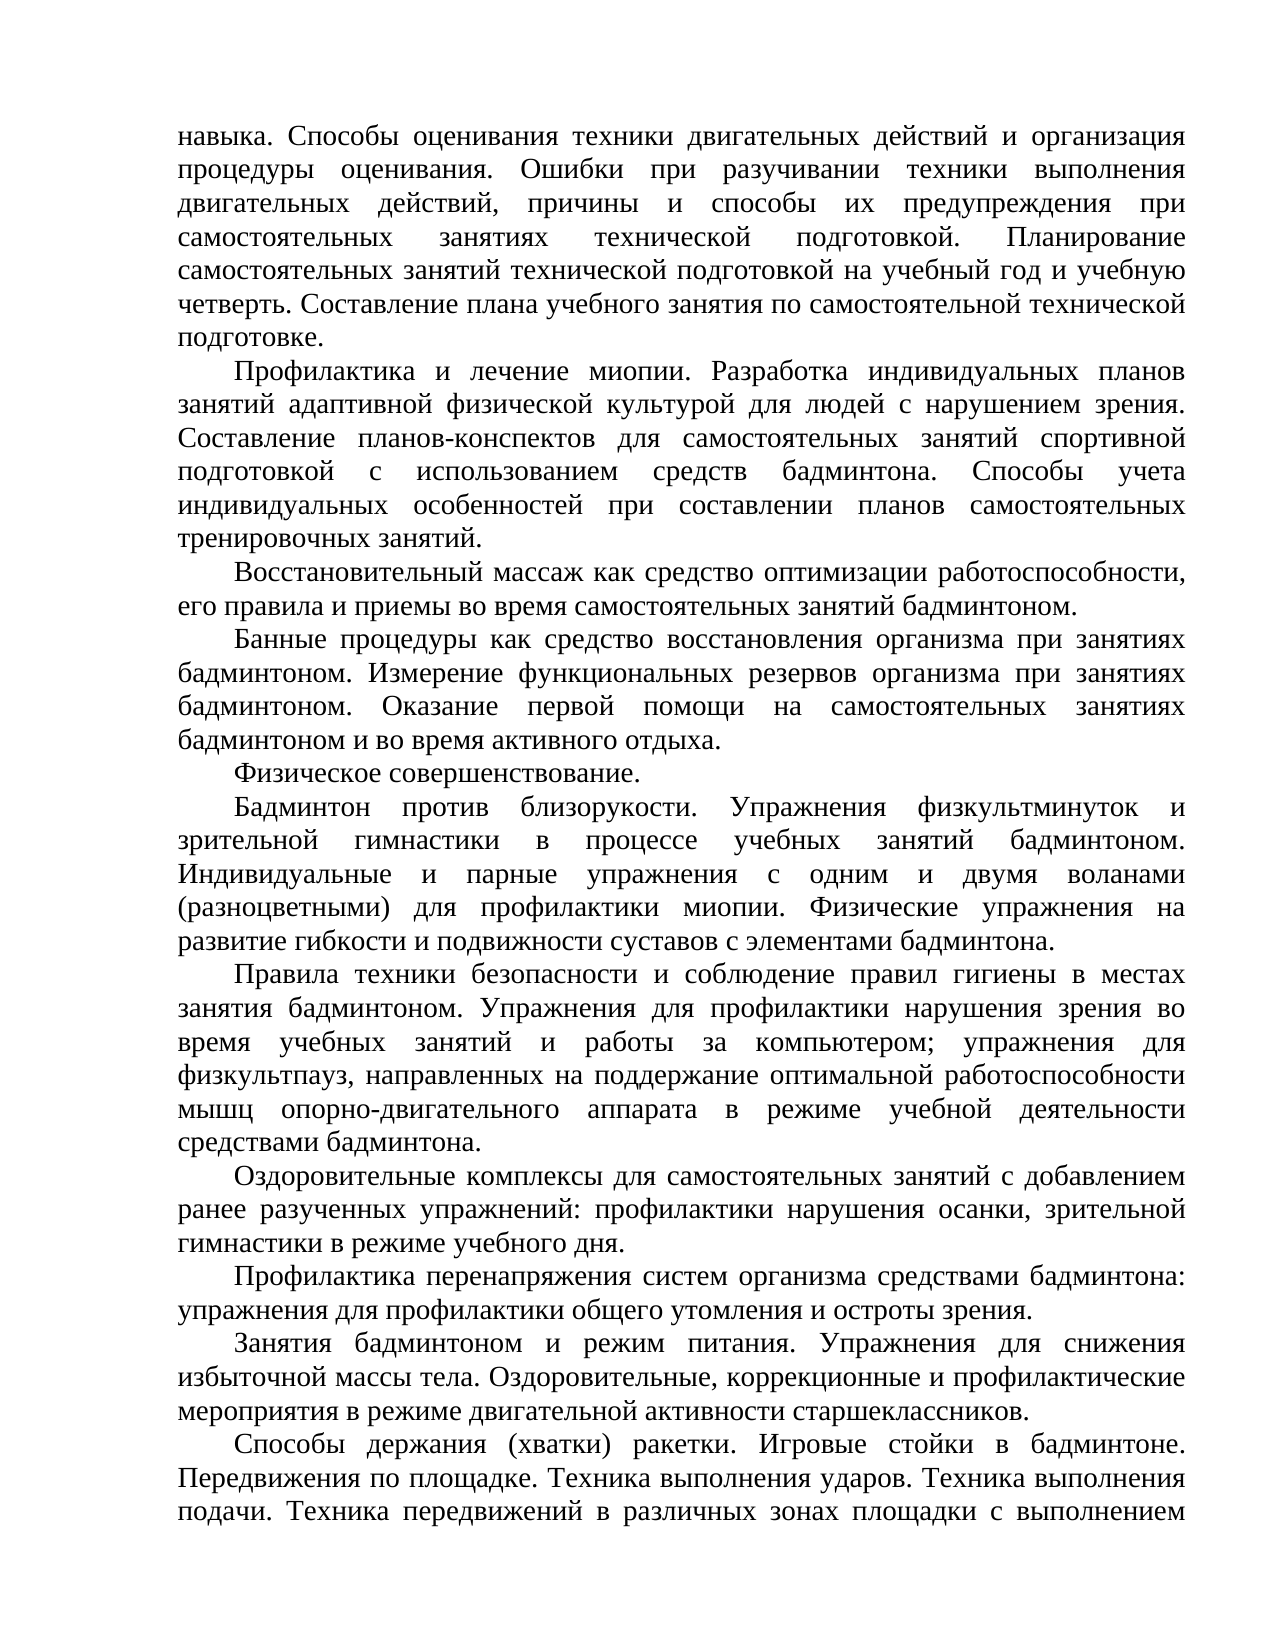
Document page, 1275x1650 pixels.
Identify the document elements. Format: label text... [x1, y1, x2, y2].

text Физическое совершенствование. [177, 755, 1186, 789]
text Банные процедуры как средство восстановления организма при занятиях бадминтоном. Измерение функциональных резервов организма при занятиях бадминтоном. Оказание первой помощи на самостоятельных занятиях бадминтоном и во время активного отдыха. [177, 621, 1186, 755]
text Восстановительный массаж как средство оптимизации работоспособности, его правила и приемы во время самостоятельных занятий бадминтоном. [177, 554, 1186, 621]
text Правила техники безопасности и соблюдение правил гигиены в местах занятия бадминтоном. Упражнения для профилактики нарушения зрения во время учебных занятий и работы за компьютером; упражнения для физкультпауз, направленных на поддержание оптимальной работоспособности мышц опорно-двигательного аппарата в режиме учебной деятельности средствами бадминтона. [177, 957, 1186, 1158]
text Оздоровительные комплексы для самостоятельных занятий с добавлением ранее разученных упражнений: профилактики нарушения осанки, зрительной гимнастики в режиме учебного дня. [177, 1158, 1186, 1258]
text Профилактика и лечение миопии. Разработка индивидуальных планов занятий адаптивной физической культурой для людей с нарушением зрения. Составление планов-конспектов для самостоятельных занятий спортивной подготовкой с использованием средств бадминтона. Способы учета индивидуальных особенностей при составлении планов самостоятельных тренировочных занятий. [177, 353, 1186, 554]
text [177, 118, 1186, 353]
text Бадминтон против близорукости. Упражнения физкультминуток и зрительной гимнастики в процессе учебных занятий бадминтоном. Индивидуальные и парные упражнения с одним и двумя воланами (разноцветными) для профилактики миопии. Физические упражнения на развитие гибкости и подвижности суставов с элементами бадминтона. [177, 789, 1186, 957]
text Профилактика перенапряжения систем организма средствами бадминтона: упражнения для профилактики общего утомления и остроты зрения. [177, 1258, 1186, 1326]
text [177, 1426, 1186, 1527]
text Занятия бадминтоном и режим питания. Упражнения для снижения избыточной массы тела. Оздоровительные, коррекционные и профилактические мероприятия в режиме двигательной активности старшеклассников. [177, 1326, 1186, 1426]
